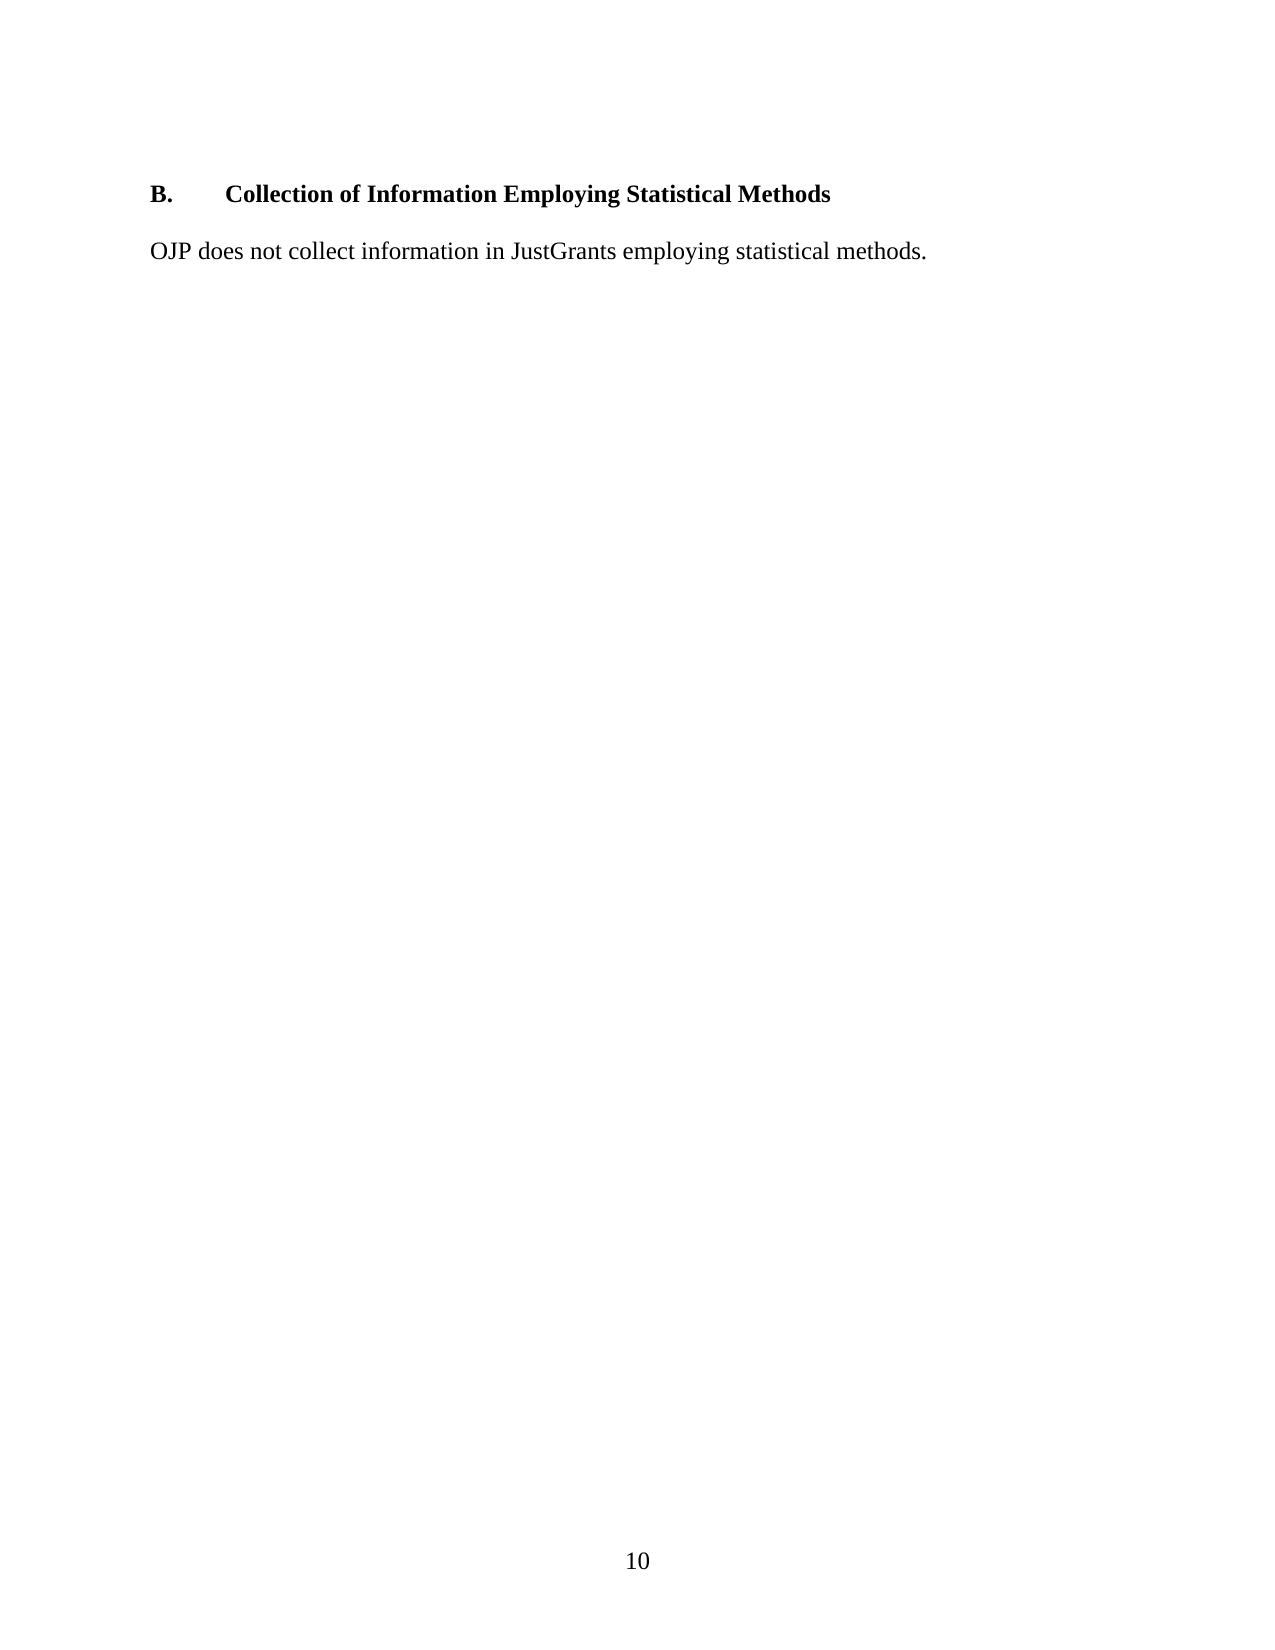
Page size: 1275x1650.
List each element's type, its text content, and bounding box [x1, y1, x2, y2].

text OJP does not collect information in JustGrants employing statistical methods. [150, 236, 1125, 265]
list Collection of Information Employing Statistical Methods [150, 179, 1125, 207]
